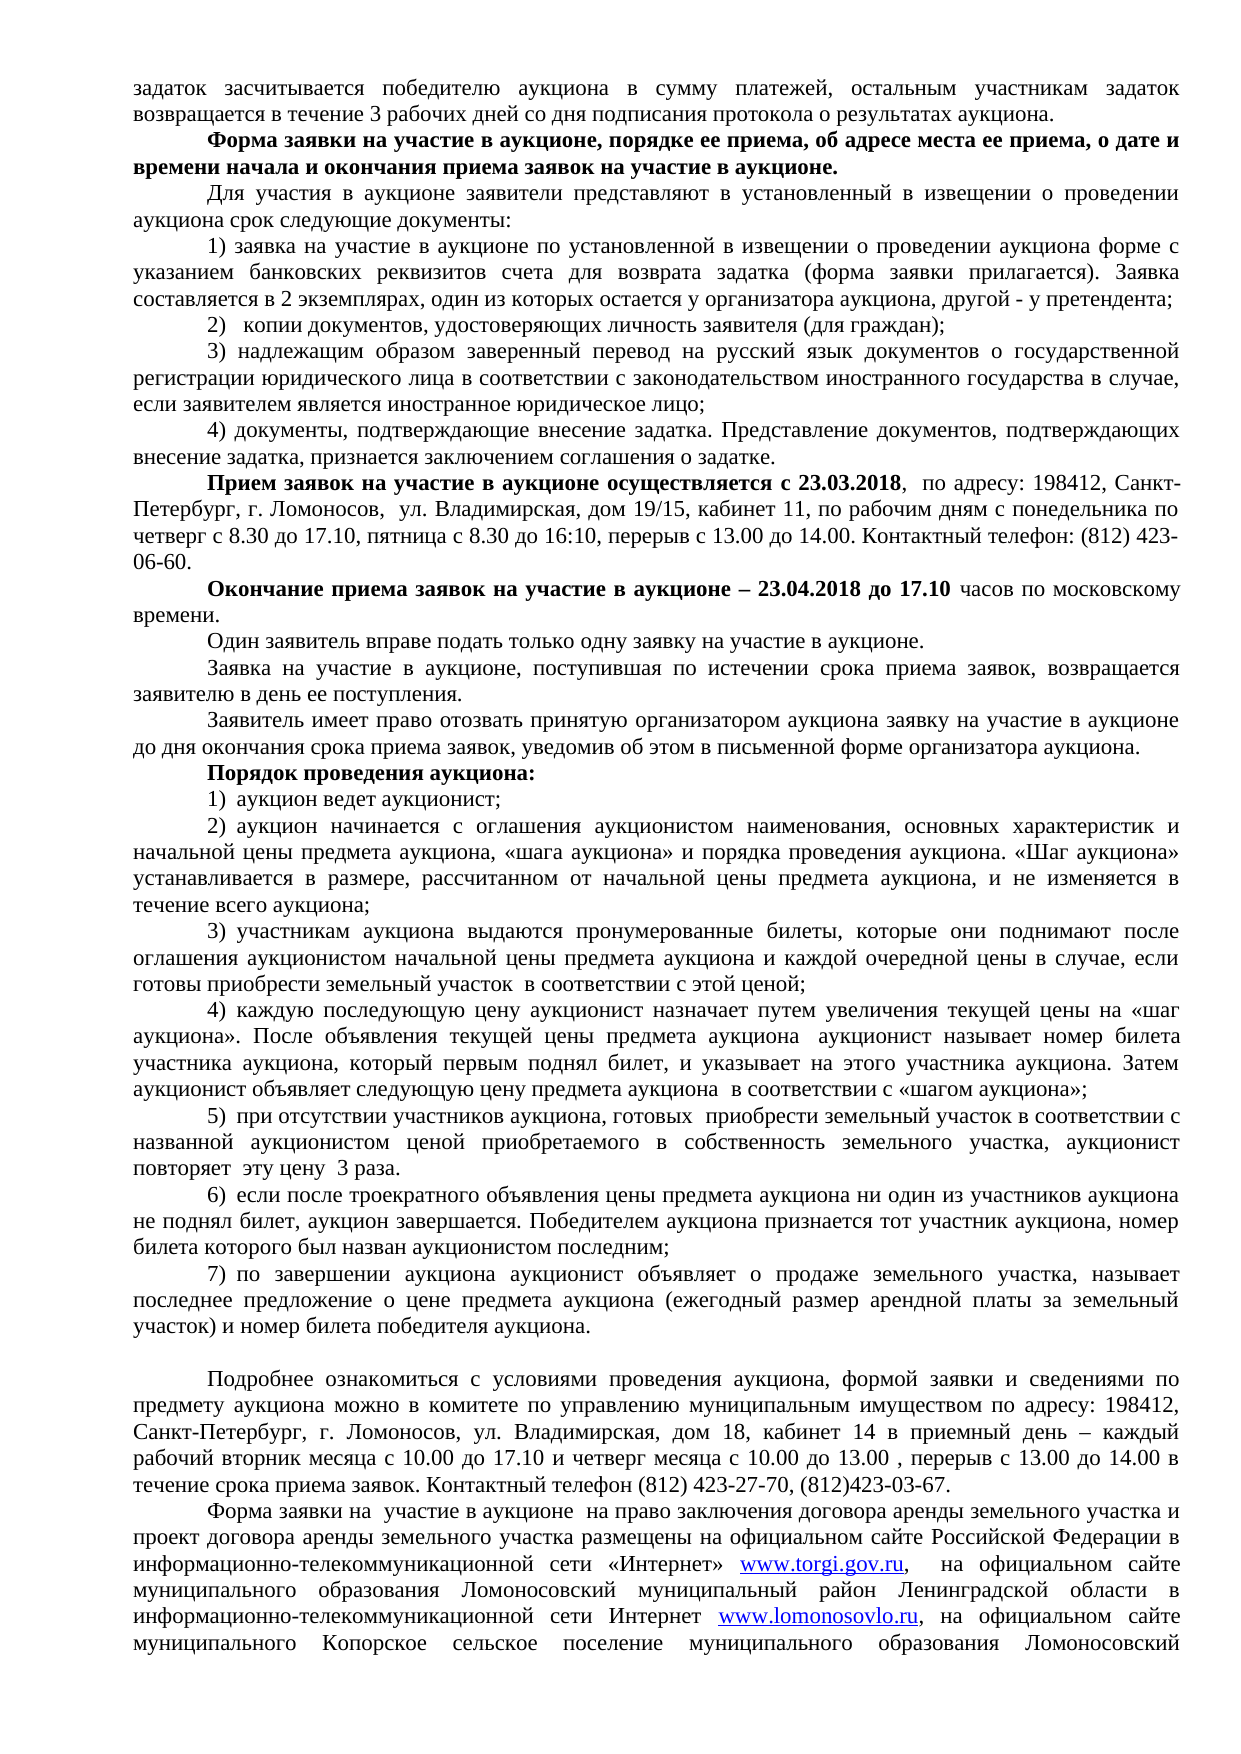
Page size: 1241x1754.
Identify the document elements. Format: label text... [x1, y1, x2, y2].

text Порядок проведения аукциона: [133, 759, 1181, 785]
list аукцион ведет аукционист; [133, 785, 1181, 812]
text Для участия в аукционе заявители представляют в установленный в извещении о проведении аукциона срок следующие документы: [133, 179, 1181, 232]
text 1) заявка на участие в аукционе по установленной в извещении о проведении аукциона форме с указанием банковских реквизитов счета для возврата задатка (форма заявки прилагается). Заявка составляется в 2 экземплярах, один из которых остается у организатора аукциона, другой - у претендента; [133, 232, 1181, 311]
text 4) документы, подтверждающие внесение задатка. Представление документов, подтверждающих внесение задатка, признается заключением соглашения о задатке. [133, 416, 1181, 469]
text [133, 74, 1181, 127]
list если после троекратного объявления цены предмета аукциона ни один из участников аукциона не поднял билет, аукцион завершается. Победителем аукциона признается тот участник аукциона, номер билета которого был назван аукционистом последним; [133, 1181, 1181, 1260]
list участникам аукциона выдаются пронумерованные билеты, которые они поднимают после оглашения аукционистом начальной цены предмета аукциона и каждой очередной цены в случае, если готовы приобрести земельный участок в соответствии с этой ценой; [133, 917, 1181, 996]
list аукцион начинается с оглашения аукционистом наименования, основных характеристик и начальной цены предмета аукциона, «шага аукциона» и порядка проведения аукциона. «Шаг аукциона» устанавливается в размере, рассчитанном от начальной цены предмета аукциона, и не изменяется в течение всего аукциона; [133, 812, 1181, 917]
text Форма заявки на участие в аукционе, порядке ее приема, об адресе места ее приема, о дате и времени начала и окончания приема заявок на участие в аукционе. [133, 127, 1181, 179]
text Заявка на участие в аукционе, поступившая по истечении срока приема заявок, возвращается заявителю в день ее поступления. [133, 654, 1181, 706]
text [133, 1497, 1181, 1655]
list при отсутствии участников аукциона, готовых приобрести земельный участок в соответствии с названной аукционистом ценой приобретаемого в собственность земельного участка, аукционист повторяет эту цену 3 раза. [133, 1102, 1181, 1181]
text Прием заявок на участие в аукционе осуществляется с 23.03.2018, по адресу: 198412, Санкт-Петербург, г. Ломоносов, ул. Владимирская, дом 19/15, кабинет 11, по рабочим дням с понедельника по четверг с 8.30 до 17.10, пятница с 8.30 до 16:10, перерыв с 13.00 до 14.00. Контактный телефон: (812) 423-06-60. [133, 469, 1181, 574]
list по завершении аукциона аукционист объявляет о продаже земельного участка, называет последнее предложение о цене предмета аукциона (ежегодный размер арендной платы за земельный участок) и номер билета победителя аукциона. [133, 1260, 1181, 1339]
text 2) копии документов, удостоверяющих личность заявителя (для граждан); [133, 311, 1181, 337]
text 3) надлежащим образом заверенный перевод на русский язык документов о государственной регистрации юридического лица в соответствии с законодательством иностранного государства в случае, если заявителем является иностранное юридическое лицо; [133, 337, 1181, 416]
list каждую последующую цену аукционист назначает путем увеличения текущей цены на «шаг аукциона». После объявления текущей цены предмета аукциона аукционист называет номер билета участника аукциона, который первым поднял билет, и указывает на этого участника аукциона. Затем аукционист объявляет следующую цену предмета аукциона в соответствии с «шагом аукциона»; [133, 996, 1181, 1102]
text Окончание приема заявок на участие в аукционе – 23.04.2018 до 17.10 часов по московскому времени. [133, 574, 1181, 627]
text Заявитель имеет право отозвать принятую организатором аукциона заявку на участие в аукционе до дня окончания срока приема заявок, уведомив об этом в письменной форме организатора аукциона. [133, 706, 1181, 759]
text Один заявитель вправе подать только одну заявку на участие в аукционе. [133, 627, 1181, 654]
text Подробнее ознакомиться с условиями проведения аукциона, формой заявки и сведениями по предмету аукциона можно в комитете по управлению муниципальным имуществом по адресу: 198412, Санкт-Петербург, г. Ломоносов, ул. Владимирская, дом 18, кабинет 14 в приемный день – каждый рабочий вторник месяца с 10.00 до 17.10 и четверг месяца с 10.00 до 13.00 , перерыв с 13.00 до 14.00 в течение срока приема заявок. Контактный телефон (812) 423-27-70, (812)423-03-67. [133, 1365, 1181, 1497]
